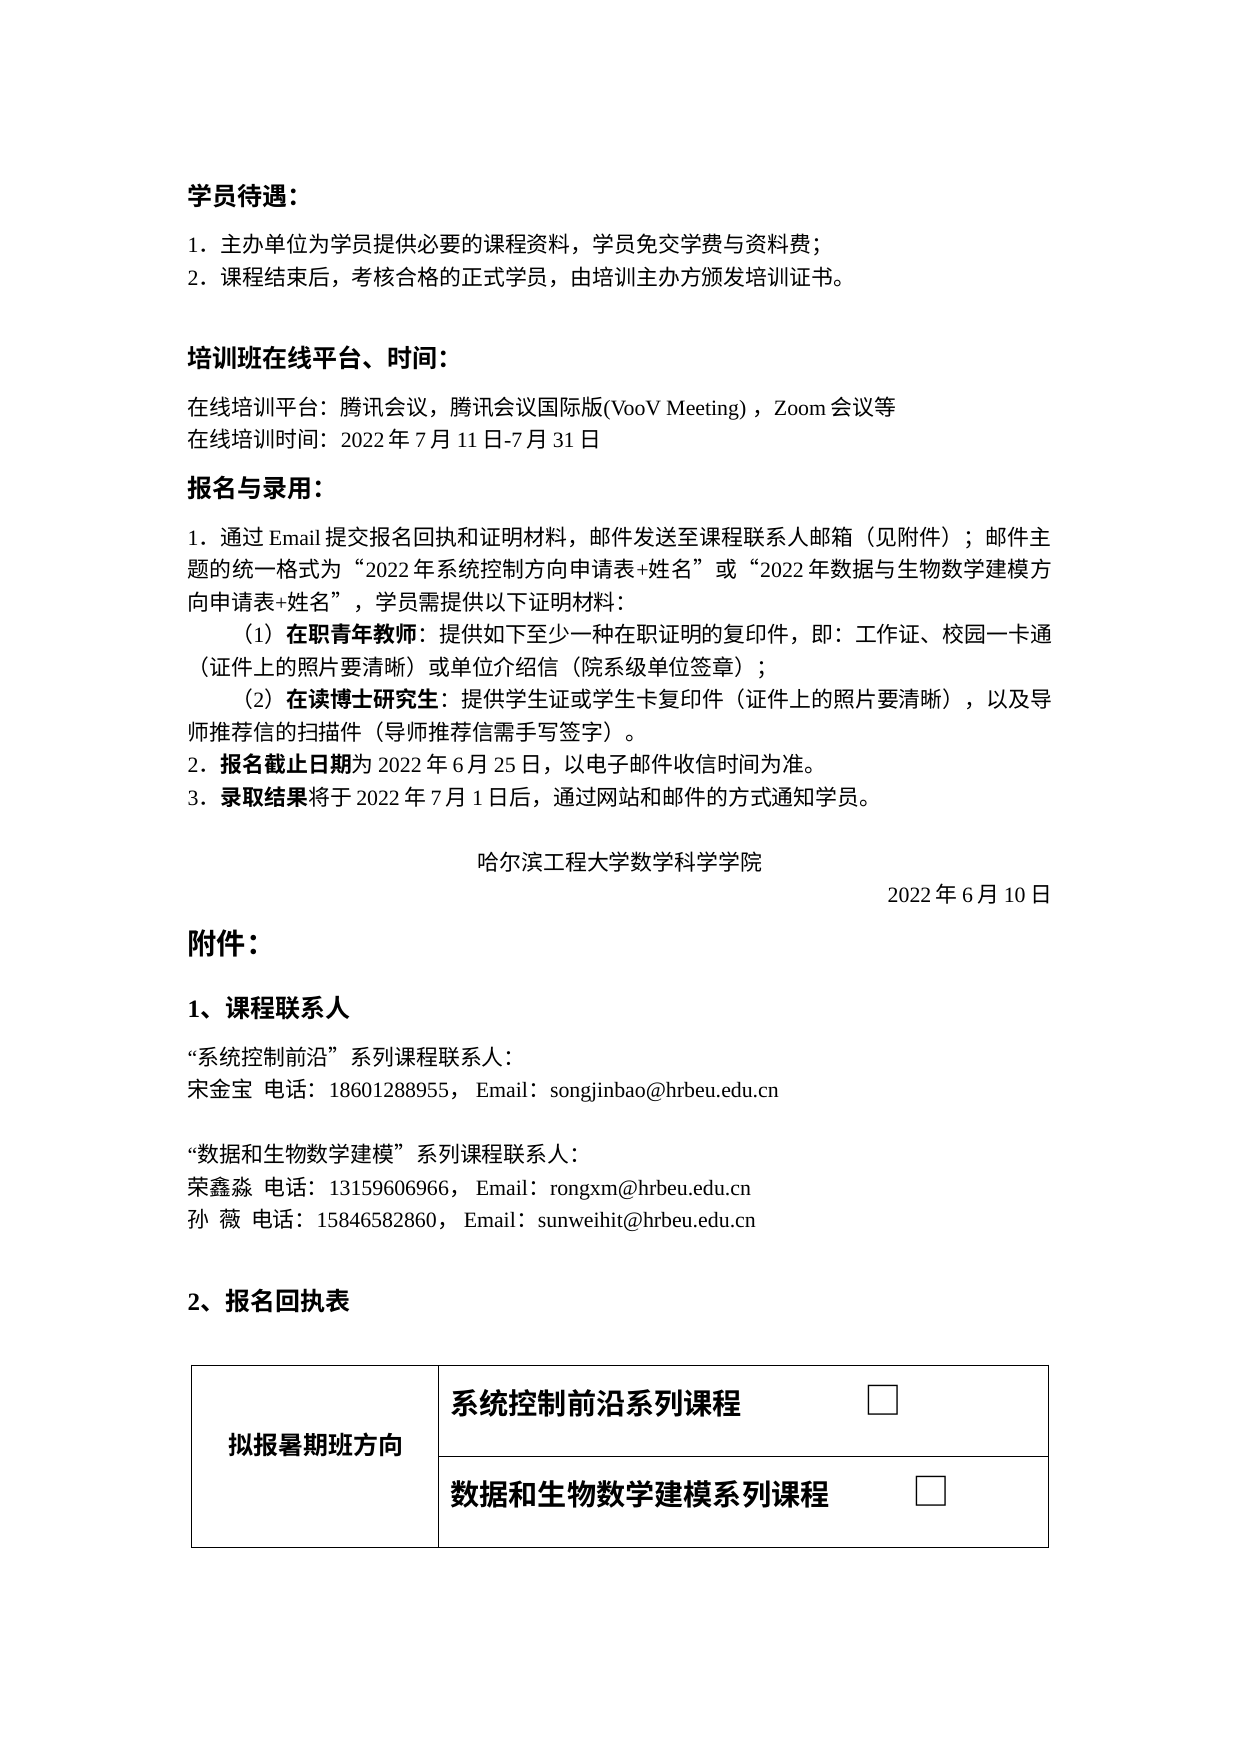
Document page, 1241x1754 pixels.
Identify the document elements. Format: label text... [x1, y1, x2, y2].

text 3．录取结果将于2022年7月1日后，通过网站和邮件的方式通知学员。 [187, 779, 1053, 812]
table_cell 数据和生物数学建模系列课程 □ [439, 1457, 1048, 1547]
text 1、课程联系人 [187, 974, 1053, 1039]
text （2）在读博士研究生：提供学生证或学生卡复印件（证件上的照片要清晰），以及导师推荐信的扫描件（导师推荐信需手写签字）。 [187, 682, 1053, 747]
text 学员待遇： [187, 162, 1053, 227]
text 荣鑫淼 电话：13159606966， Email：rongxm@hrbeu.edu.cn [187, 1169, 1053, 1202]
text 哈尔滨工程大学数学科学学院 [187, 844, 1053, 877]
text 1．主办单位为学员提供必要的课程资料，学员免交学费与资料费； [187, 227, 1053, 259]
text 2、报名回执表 [187, 1267, 1053, 1332]
text 宋金宝 电话：18601288955， Email：songjinbao@hrbeu.edu.cn [187, 1072, 1053, 1104]
text “系统控制前沿”系列课程联系人： [187, 1039, 1053, 1072]
table_header 拟报暑期班方向 [192, 1366, 438, 1547]
text 2022年6月10日 [187, 877, 1053, 909]
text 报名与录用： [187, 454, 1053, 519]
text （1）在职青年教师：提供如下至少一种在职证明的复印件，即：工作证、校园一卡通（证件上的照片要清晰）或单位介绍信（院系级单位签章）； [187, 617, 1053, 682]
text 在线培训平台：腾讯会议，腾讯会议国际版(VooV Meeting) ，Zoom会议等 [187, 389, 1053, 422]
text 在线培训时间：2022年7月11日-7月31日 [187, 422, 1053, 454]
table_header 系统控制前沿系列课程 □ [439, 1366, 1048, 1456]
text 2．课程结束后，考核合格的正式学员，由培训主办方颁发培训证书。 [187, 259, 1053, 292]
text 2．报名截止日期为2022年6月25日，以电子邮件收信时间为准。 [187, 747, 1053, 779]
text “数据和生物数学建模”系列课程联系人： [187, 1137, 1053, 1169]
text 孙 薇 电话：15846582860， Email：sunweihit@hrbeu.edu.cn [187, 1202, 1053, 1234]
list 通过Email提交报名回执和证明材料，邮件发送至课程联系人邮箱（见附件）；邮件主题的统一格式为“2022年系统控制方向申请表+姓名”或“2022年数据与生物数学建模方向申请表+姓名”，学员需提供以下证明材料： [187, 519, 1053, 617]
text 培训班在线平台、时间： [187, 324, 1053, 389]
text 附件： [187, 909, 1053, 974]
